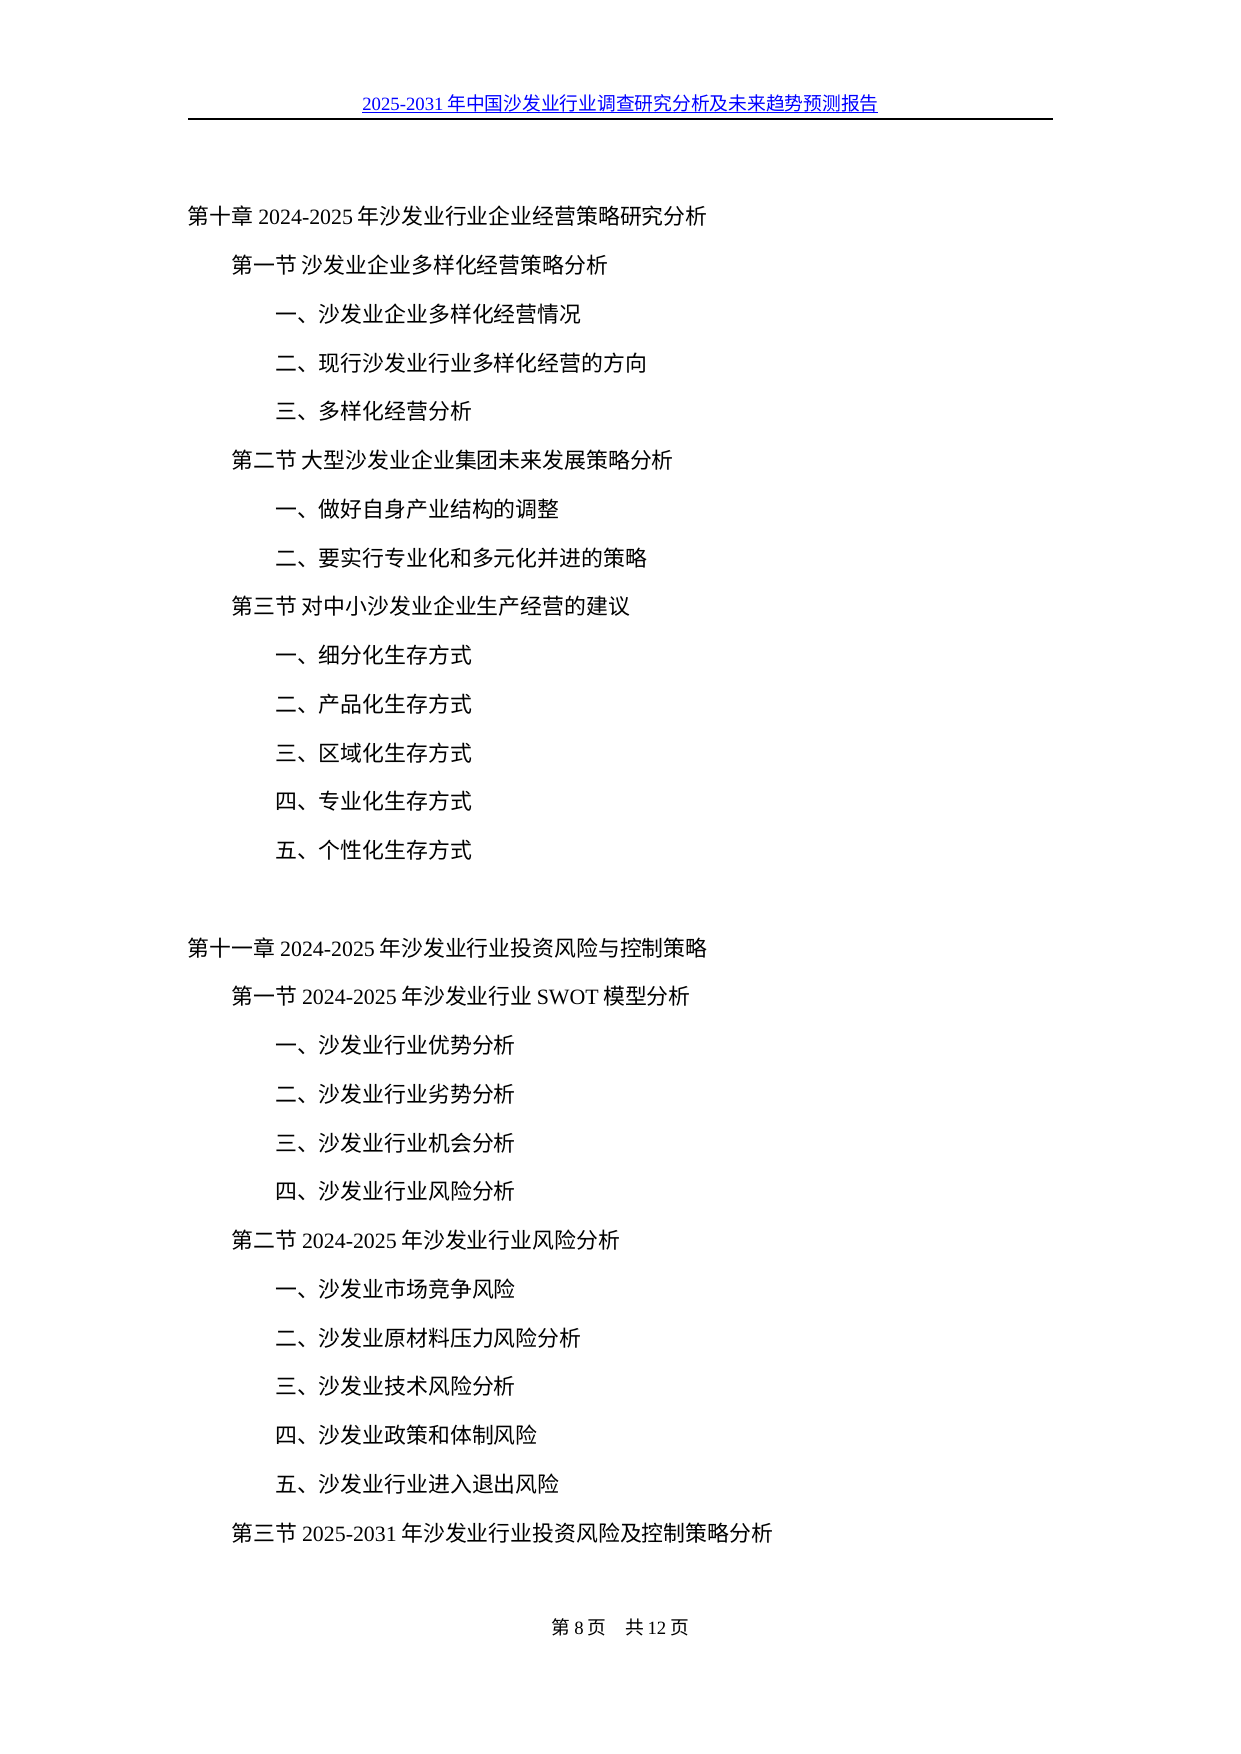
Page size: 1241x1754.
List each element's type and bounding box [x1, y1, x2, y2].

text [187, 150, 1053, 1548]
